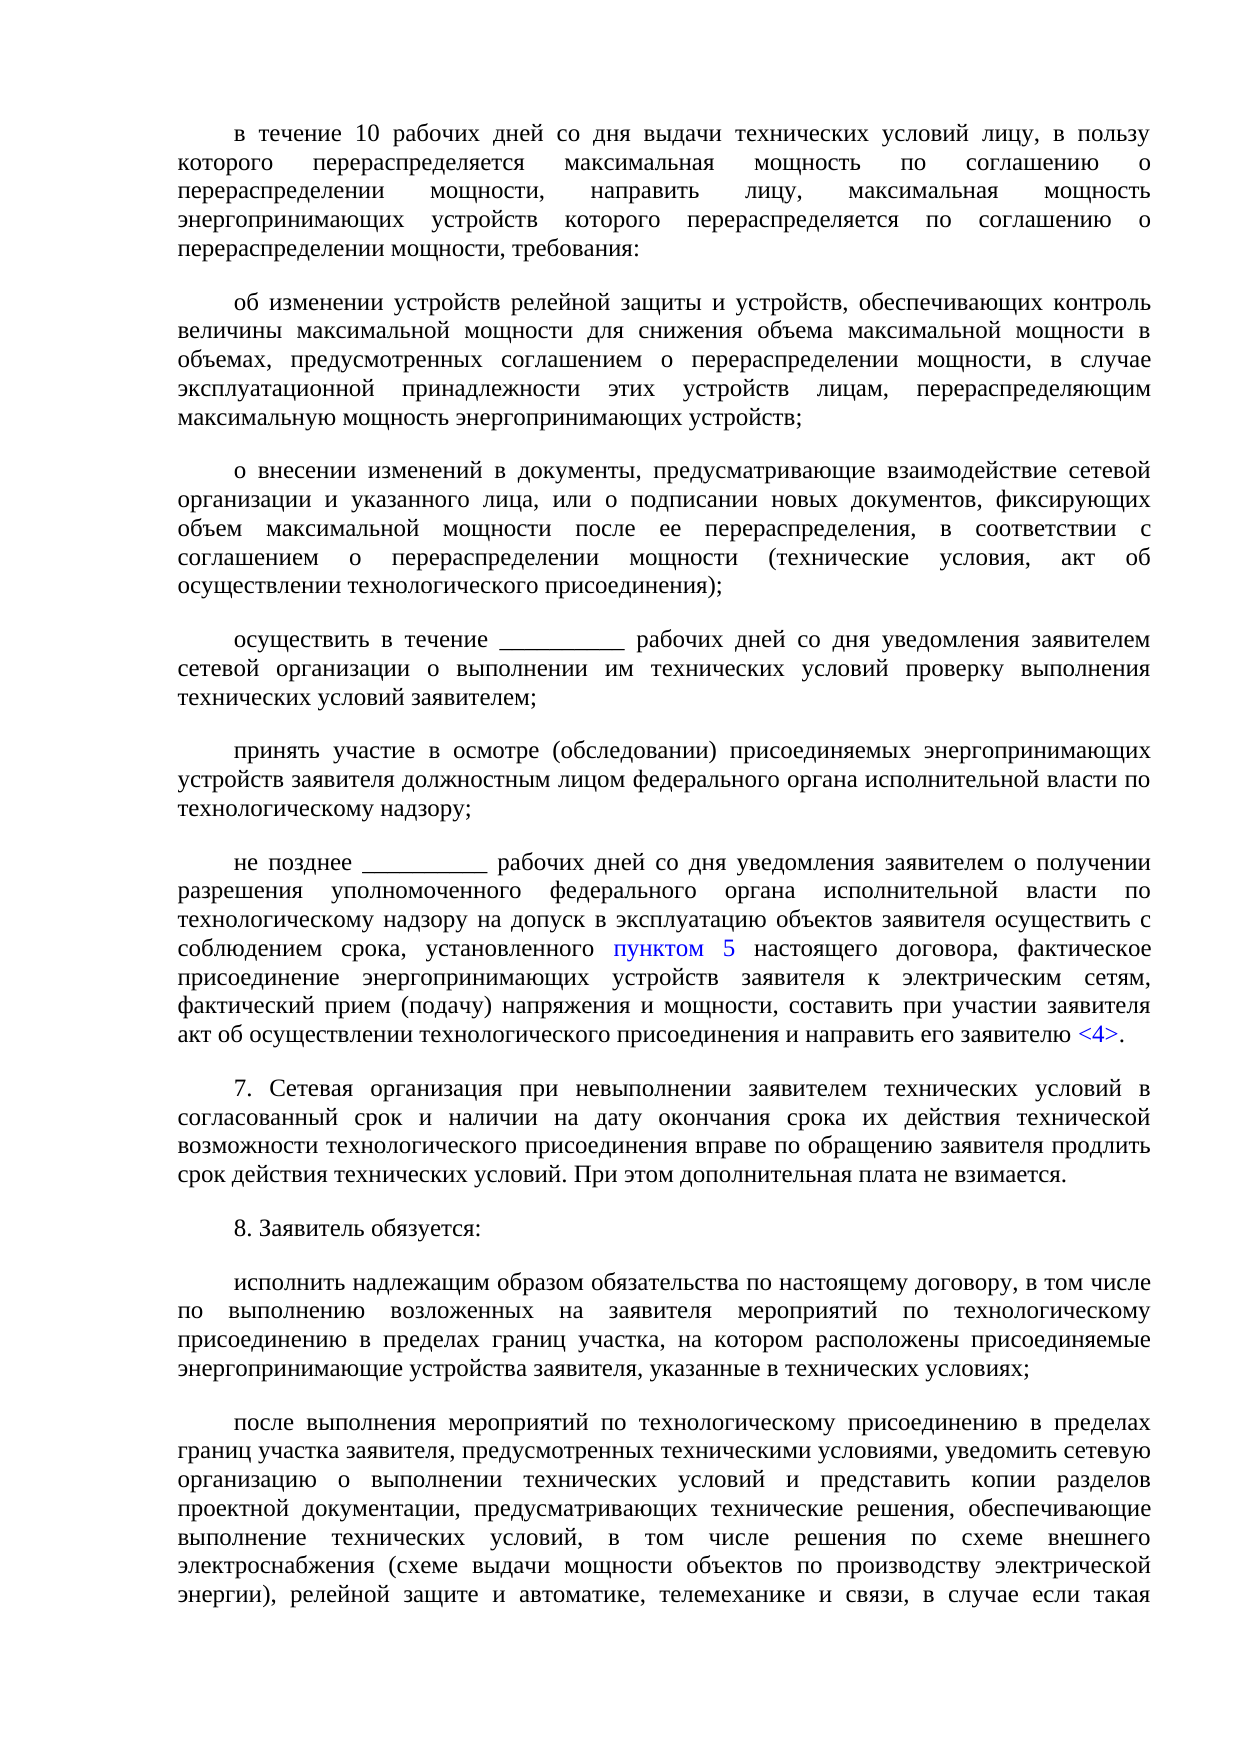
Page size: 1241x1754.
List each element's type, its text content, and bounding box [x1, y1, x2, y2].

text не позднее __________ рабочих дней со дня уведомления заявителем о получении разрешения уполномоченного федерального органа исполнительной власти по технологическому надзору на допуск в эксплуатацию объектов заявителя осуществить с соблюдением срока, установленного пунктом 5 настоящего договора, фактическое присоединение энергопринимающих устройств заявителя к электрическим сетям, фактический прием (подачу) напряжения и мощности, составить при участии заявителя акт об осуществлении технологического присоединения и направить его заявителю <4>. [177, 847, 1152, 1048]
text в течение 10 рабочих дней со дня выдачи технических условий лицу, в пользу которого перераспределяется максимальная мощность по соглашению о перераспределении мощности, направить лицу, максимальная мощность энергопринимающих устройств которого перераспределяется по соглашению о перераспределении мощности, требования: [177, 118, 1152, 262]
text 8. Заявитель обязуется: [177, 1213, 1152, 1242]
text принять участие в осмотре (обследовании) присоединяемых энергопринимающих устройств заявителя должностным лицом федерального органа исполнительной власти по технологическому надзору; [177, 736, 1152, 822]
text об изменении устройств релейной защиты и устройств, обеспечивающих контроль величины максимальной мощности для снижения объема максимальной мощности в объемах, предусмотренных соглашением о перераспределении мощности, в случае эксплуатационной принадлежности этих устройств лицам, перераспределяющим максимальную мощность энергопринимающих устройств; [177, 287, 1152, 431]
text исполнить надлежащим образом обязательства по настоящему договору, в том числе по выполнению возложенных на заявителя мероприятий по технологическому присоединению в пределах границ участка, на котором расположены присоединяемые энергопринимающие устройства заявителя, указанные в технических условиях; [177, 1267, 1152, 1382]
text 7. Сетевая организация при невыполнении заявителем технических условий в согласованный срок и наличии на дату окончания срока их действия технической возможности технологического присоединения вправе по обращению заявителя продлить срок действия технических условий. При этом дополнительная плата не взимается. [177, 1073, 1152, 1188]
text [177, 1407, 1152, 1608]
text о внесении изменений в документы, предусматривающие взаимодействие сетевой организации и указанного лица, или о подписании новых документов, фиксирующих объем максимальной мощности после ее перераспределения, в соответствии с соглашением о перераспределении мощности (технические условия, акт об осуществлении технологического присоединения); [177, 456, 1152, 599]
text осуществить в течение __________ рабочих дней со дня уведомления заявителем сетевой организации о выполнении им технических условий проверку выполнения технических условий заявителем; [177, 624, 1152, 711]
